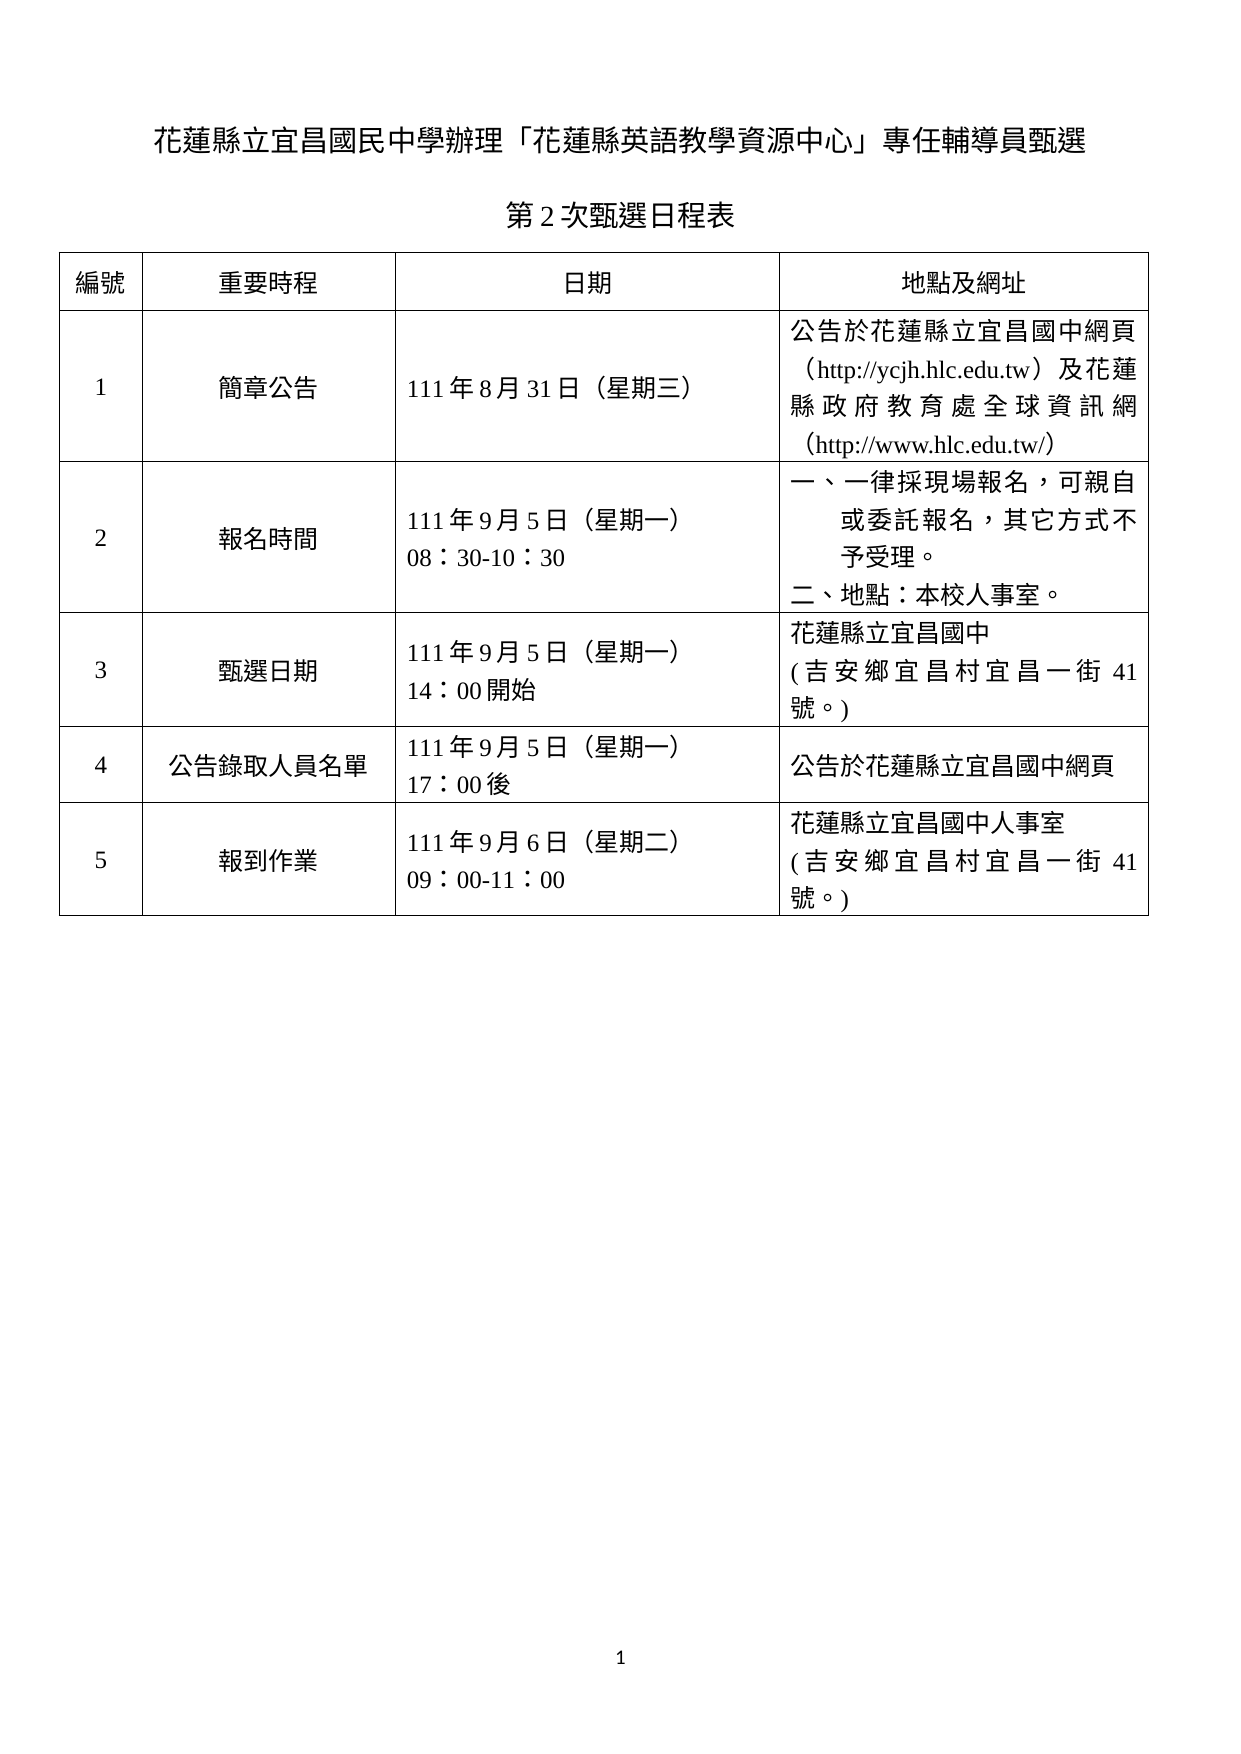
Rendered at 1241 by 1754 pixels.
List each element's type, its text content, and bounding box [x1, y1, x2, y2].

text 第2次甄選日程表 [59, 177, 1181, 252]
table_cell 111年9月5日（星期一） 08：30-10：30 [396, 462, 779, 612]
table_cell 1 [60, 311, 142, 461]
table_cell 111年9月6日（星期二） 09：00-11：00 [396, 803, 779, 915]
table_cell 公告於花蓮縣立宜昌國中網頁（http://ycjh.hlc.edu.tw）及花蓮縣政府教育處全球資訊網（http://www.hlc.edu.tw/） [780, 311, 1148, 461]
table_cell 111年9月5日（星期一） 14：00開始 [396, 613, 779, 726]
table_cell 公告於花蓮縣立宜昌國中網頁 [780, 727, 1148, 802]
table_cell 花蓮縣立宜昌國中人事室 (吉安鄉宜昌村宜昌一街41號。) [780, 803, 1148, 915]
table_cell 報到作業 [143, 803, 395, 915]
table_cell 甄選日期 [143, 613, 395, 726]
table_header 重要時程 [143, 253, 395, 310]
table_header 地點及網址 [780, 253, 1148, 310]
table_cell 4 [60, 727, 142, 802]
table_cell 花蓮縣立宜昌國中 (吉安鄉宜昌村宜昌一街41號。) [780, 613, 1148, 726]
table_cell 報名時間 [143, 462, 395, 612]
table_cell 111年9月5日（星期一） 17：00後 [396, 727, 779, 802]
table_cell 一、一律採現場報名，可親自或委託報名，其它方式不予受理。 二、地點：本校人事室。 [780, 462, 1148, 612]
text 花蓮縣立宜昌國民中學辦理「花蓮縣英語教學資源中心」專任輔導員甄選 [59, 102, 1181, 177]
table_cell 5 [60, 803, 142, 915]
table_cell 公告錄取人員名單 [143, 727, 395, 802]
table_cell 簡章公告 [143, 311, 395, 461]
table_cell 2 [60, 462, 142, 612]
table_header 編號 [60, 253, 142, 310]
table_cell 111年8月31日（星期三） [396, 311, 779, 461]
table_header 日期 [396, 253, 779, 310]
table_cell 3 [60, 613, 142, 726]
